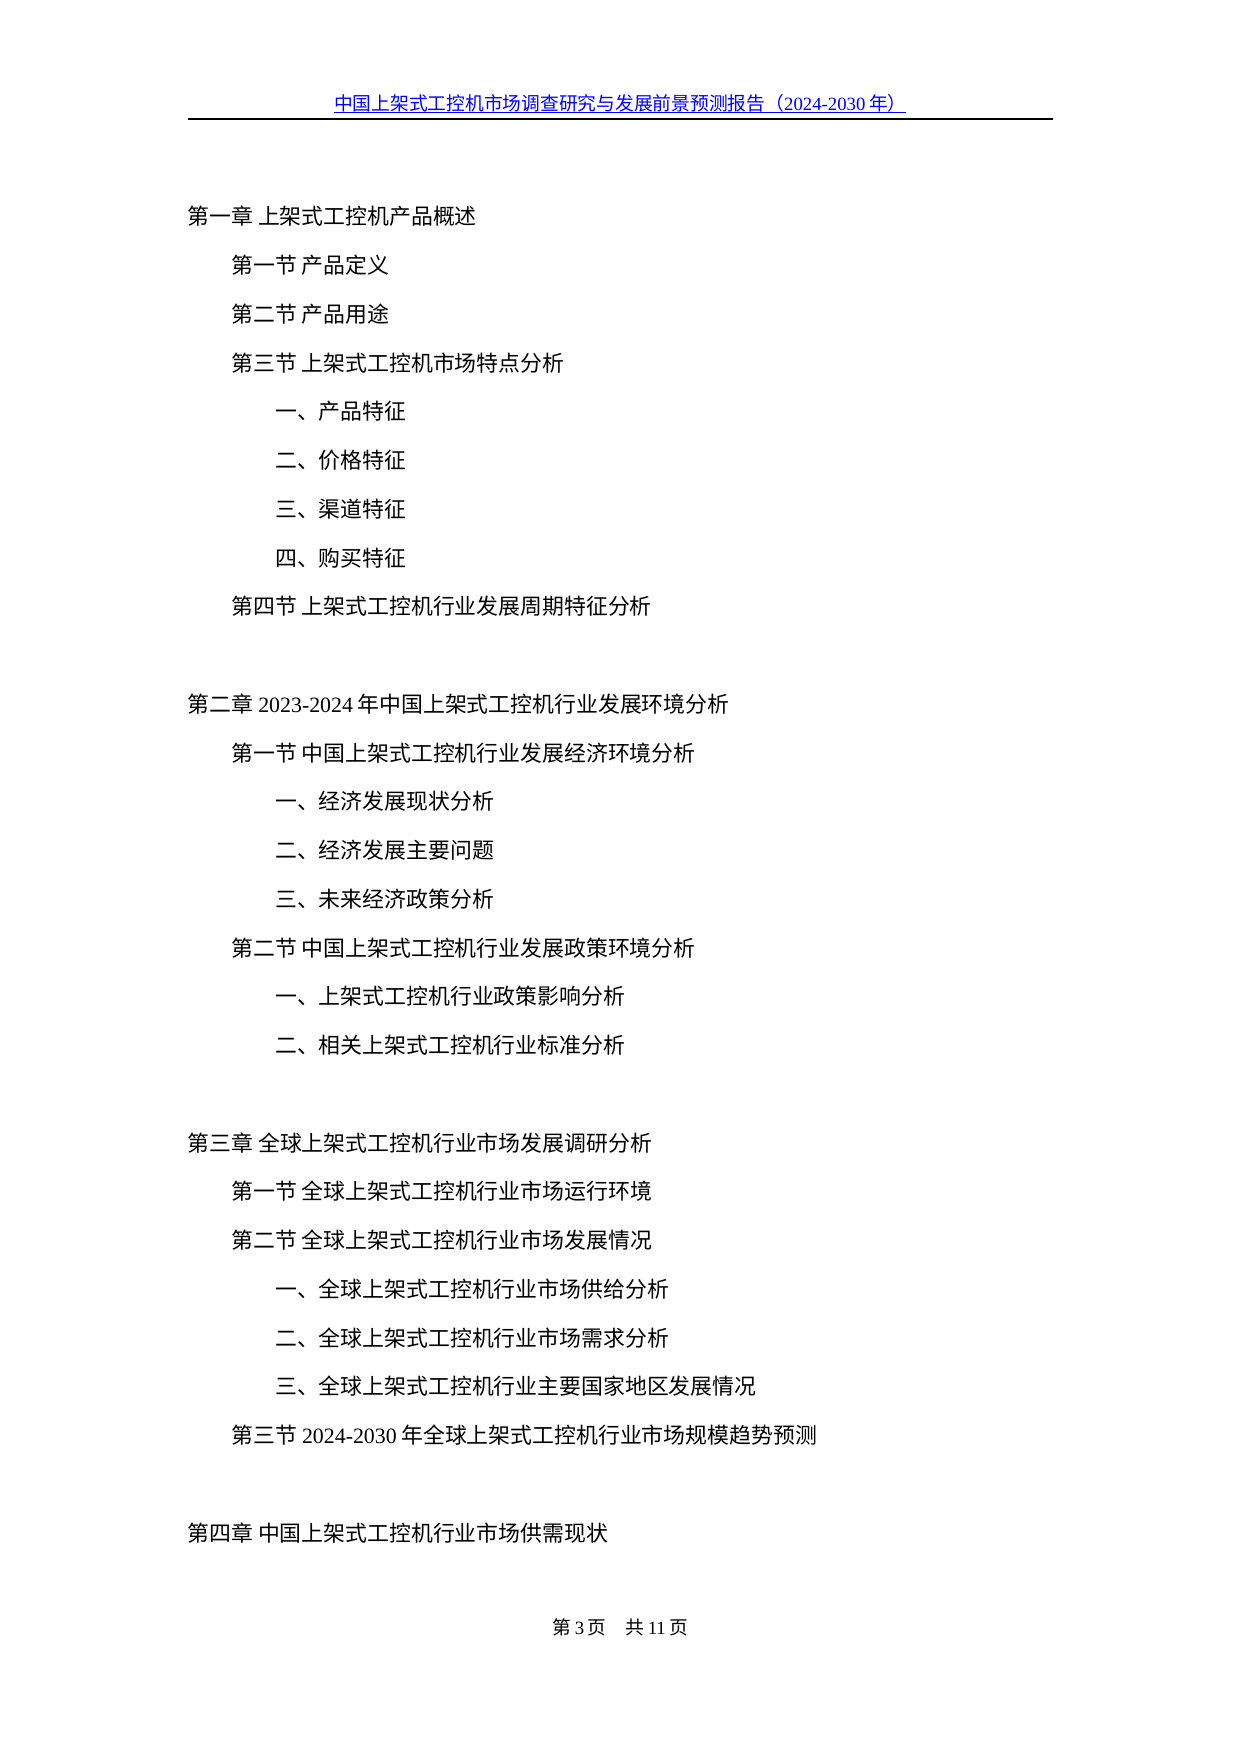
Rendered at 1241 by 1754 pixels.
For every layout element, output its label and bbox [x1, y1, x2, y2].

text [187, 150, 1053, 1548]
